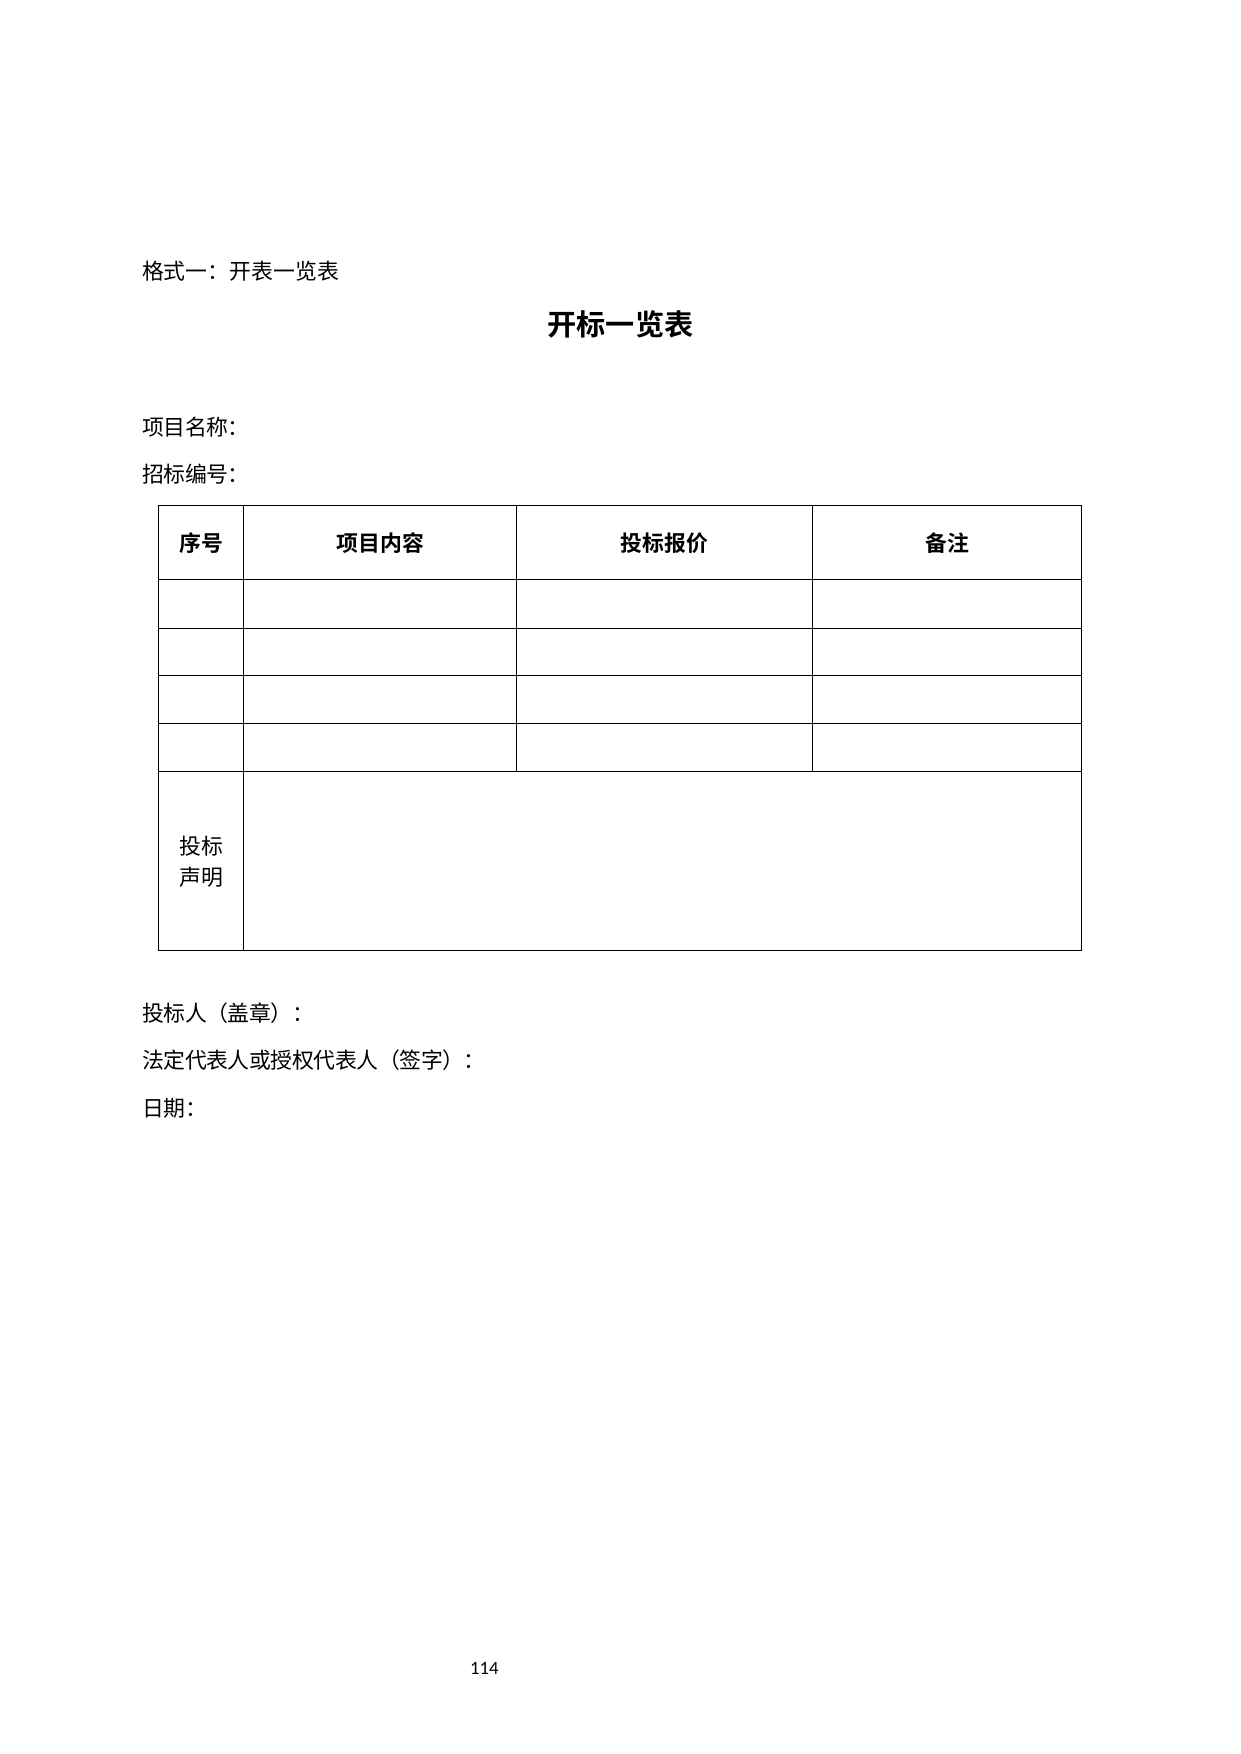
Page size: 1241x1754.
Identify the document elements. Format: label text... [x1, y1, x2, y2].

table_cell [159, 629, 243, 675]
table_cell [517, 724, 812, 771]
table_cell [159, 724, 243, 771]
text 招标编号： [142, 457, 1098, 489]
text 日期： [142, 1091, 1098, 1122]
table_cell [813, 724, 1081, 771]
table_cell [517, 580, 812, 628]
text 开标一览表 [142, 302, 1098, 344]
text 投标人（盖章）： [142, 996, 1098, 1027]
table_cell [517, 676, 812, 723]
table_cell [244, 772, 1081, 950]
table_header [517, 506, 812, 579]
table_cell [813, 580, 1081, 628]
text 格式一：开表一览表 [142, 254, 1098, 286]
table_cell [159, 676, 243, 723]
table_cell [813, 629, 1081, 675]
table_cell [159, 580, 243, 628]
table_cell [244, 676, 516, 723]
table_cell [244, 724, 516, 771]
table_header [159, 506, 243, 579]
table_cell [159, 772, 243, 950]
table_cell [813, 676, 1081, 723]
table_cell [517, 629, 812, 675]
text 法定代表人或授权代表人（签字）： [142, 1043, 1098, 1075]
text 项目名称： [142, 410, 1098, 441]
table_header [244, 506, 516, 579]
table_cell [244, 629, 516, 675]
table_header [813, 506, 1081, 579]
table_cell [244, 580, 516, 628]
